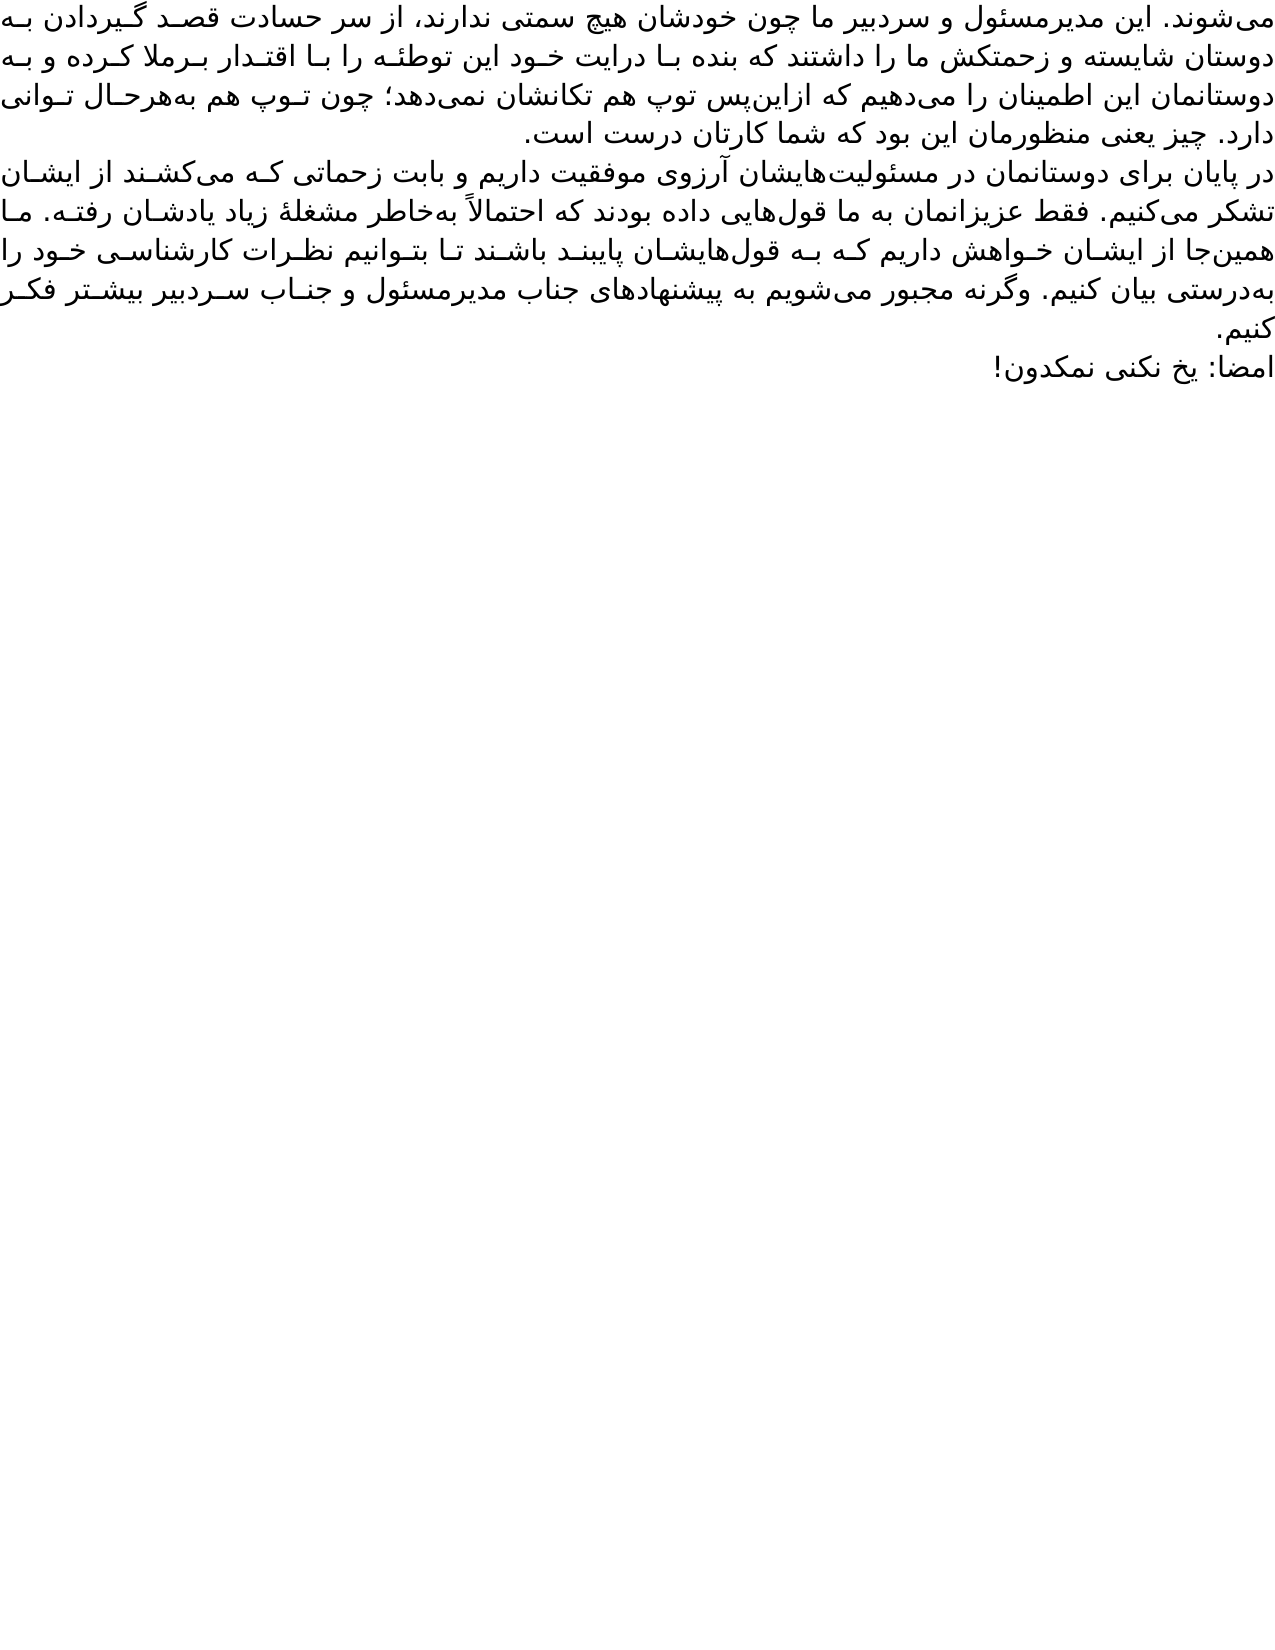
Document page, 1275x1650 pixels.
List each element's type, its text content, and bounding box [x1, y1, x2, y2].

text در پایان برای دوستانمان در مسئولیت‌هایشان آرزوی موفقیت داریم و بابت زحماتی که می‌کشند از ایشان تشکر می‌کنیم. فقط عزیزانمان به ما قول‌هایی داده بودند که احتمالاً به‌خاطر مشغلۀ زیاد یادشان رفته. ما همین‌جا از ایشان خواهش داریم که به قول‌هایشان پایبند باشند تا بتوانیم نظرات کارشناسی خود را به‌درستی بیان کنیم. وگرنه مجبور می‌شویم به پیشنهادهای جناب مدیرمسئول و جناب سردبیر بیشتر فکر کنیم. [0, 156, 1275, 346]
text امضا: یخ نکنی نمکدون! [0, 351, 1275, 384]
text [0, 0, 1275, 151]
